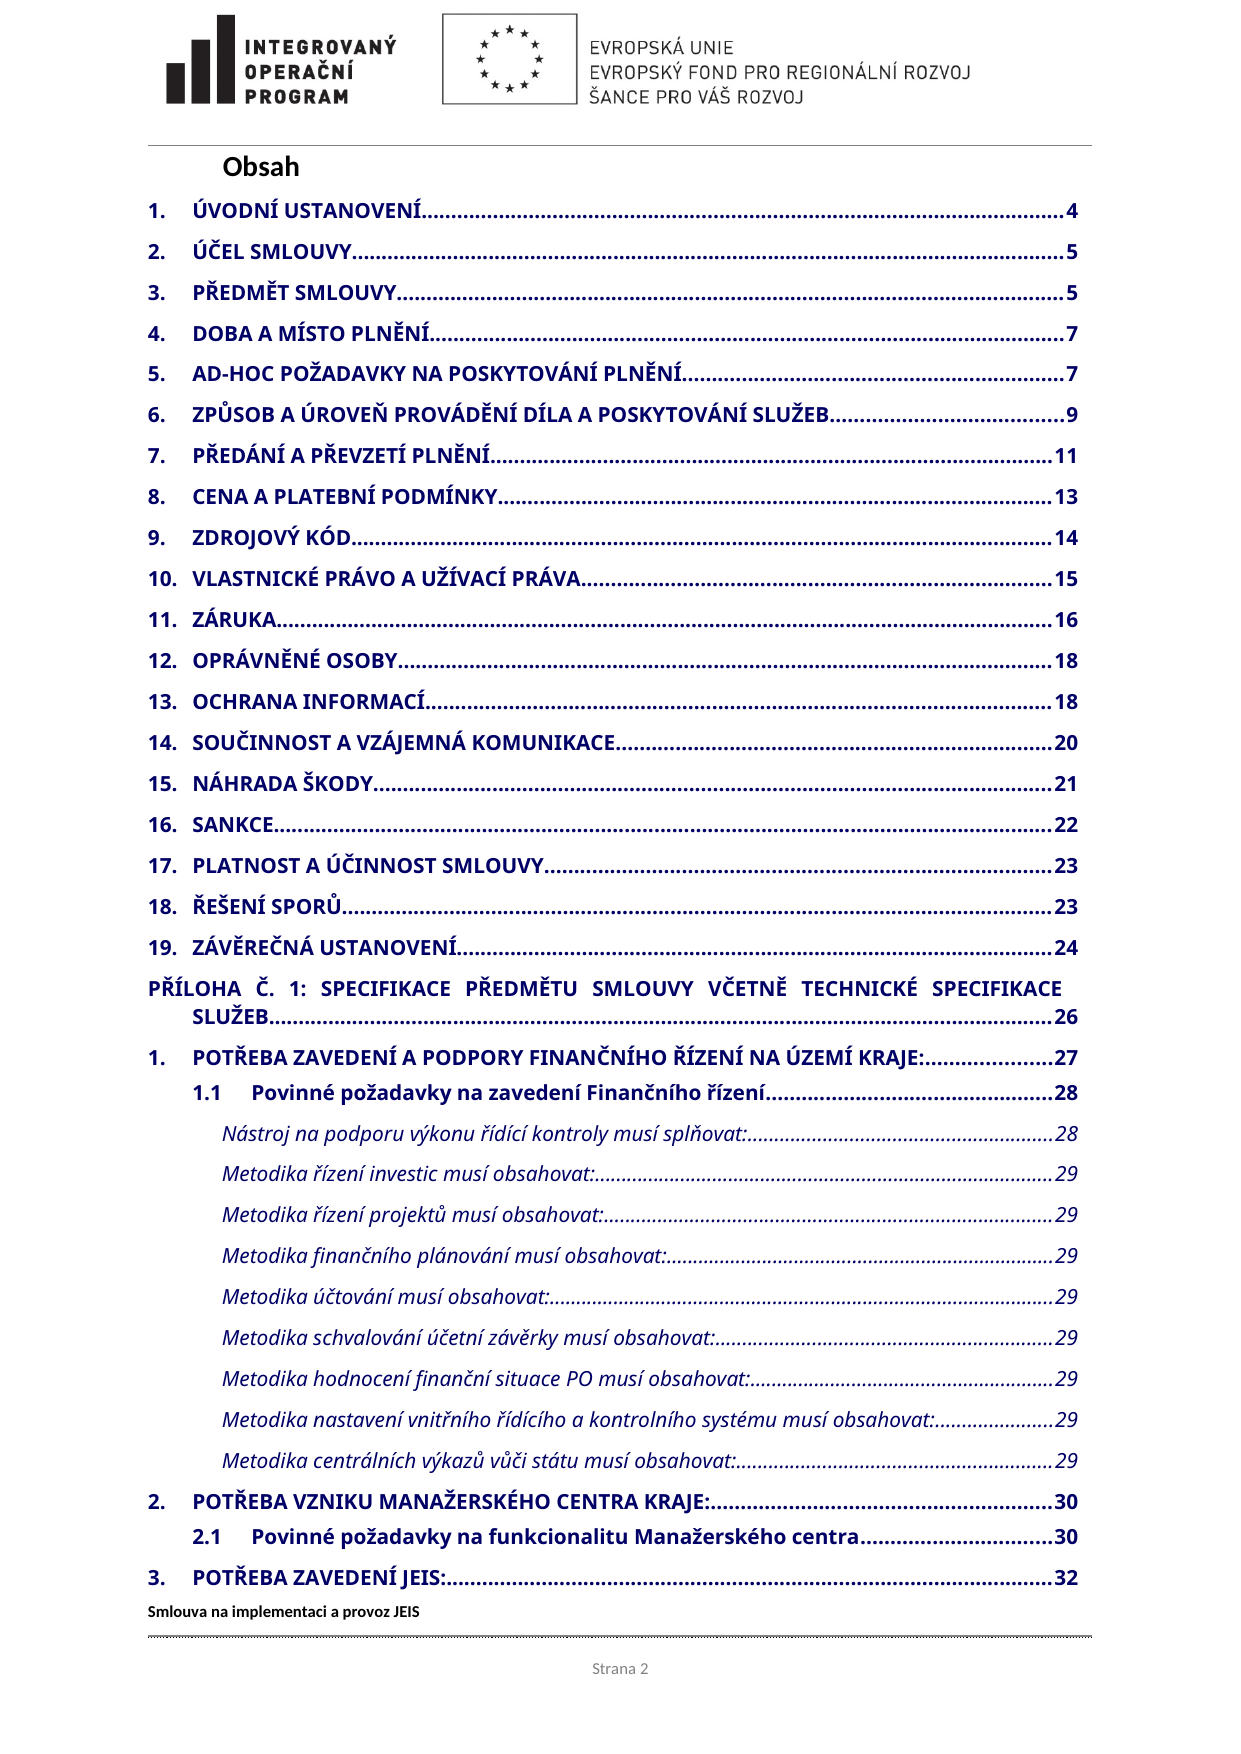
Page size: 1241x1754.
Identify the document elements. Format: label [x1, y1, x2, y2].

picture [151, 0, 989, 122]
